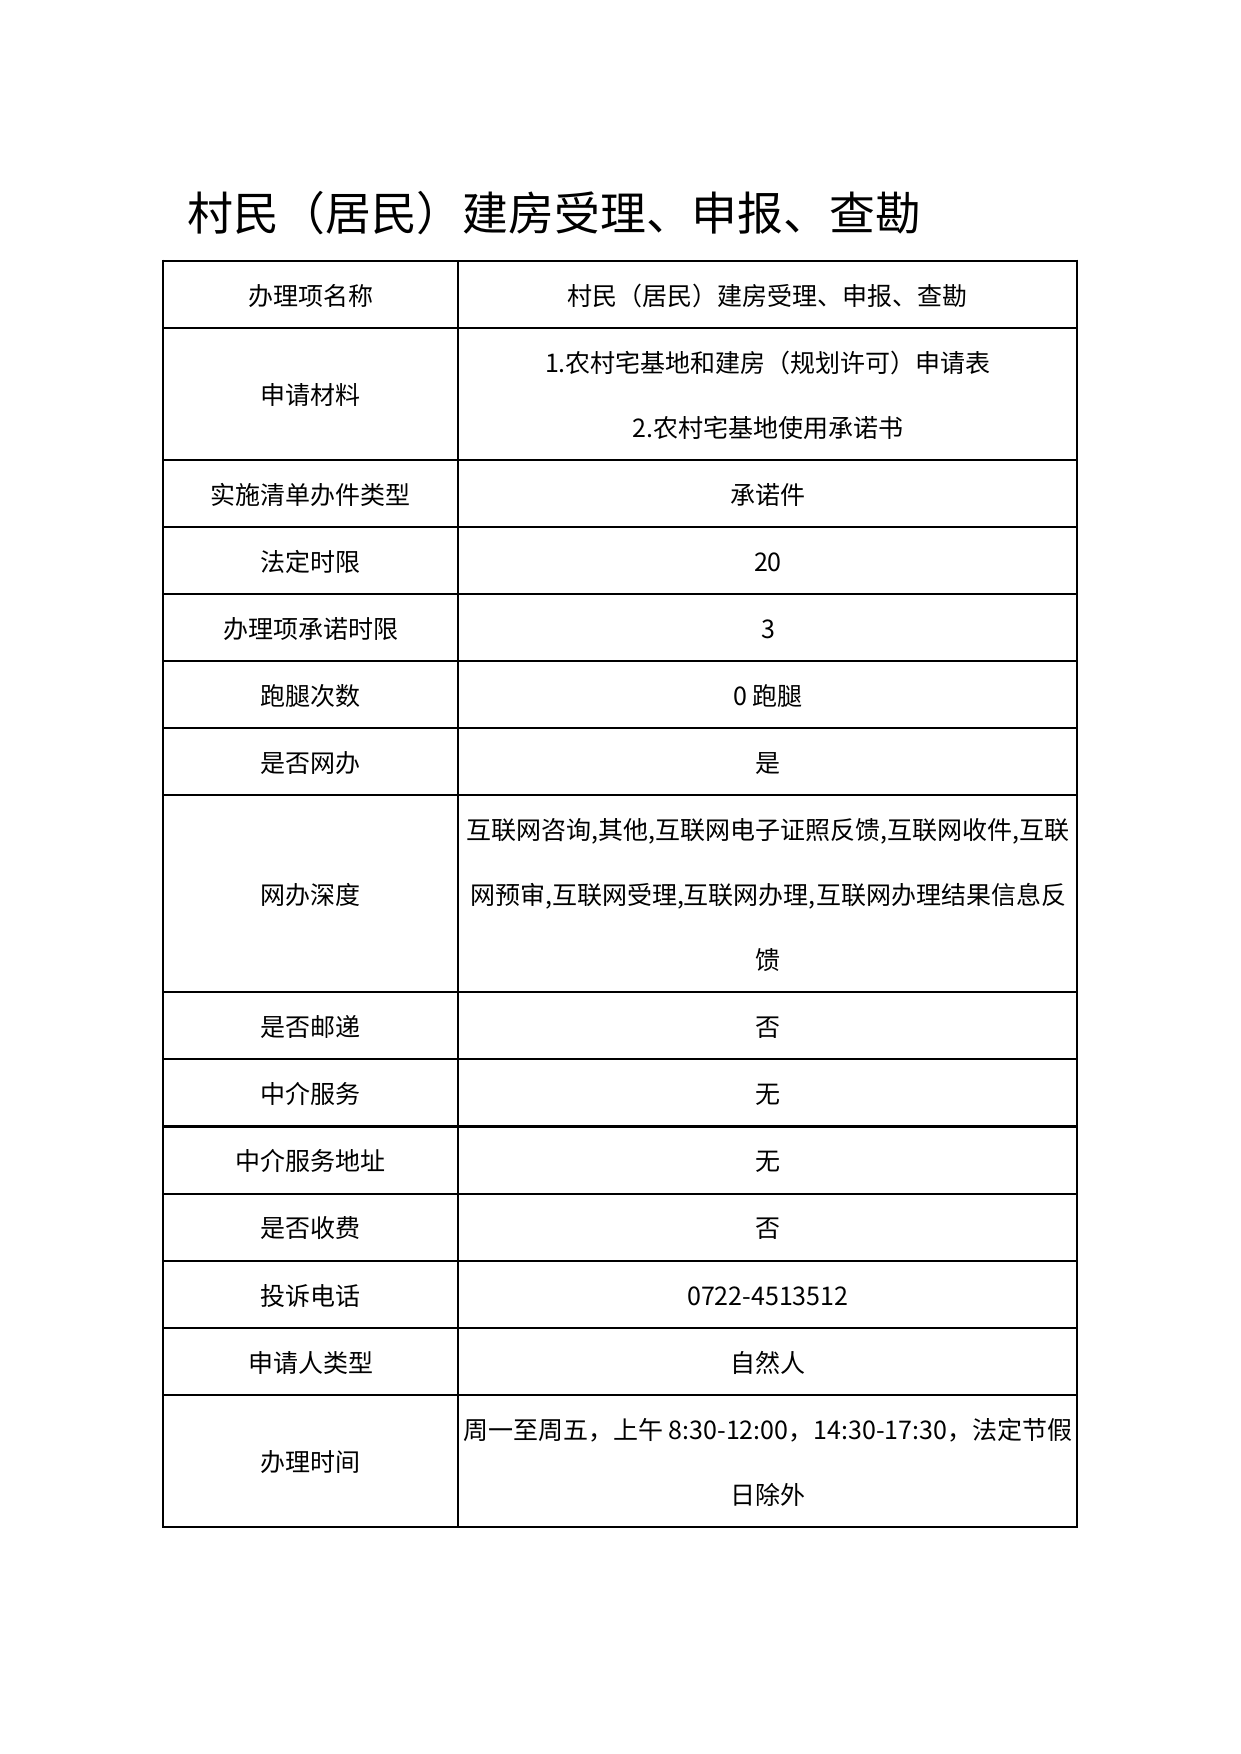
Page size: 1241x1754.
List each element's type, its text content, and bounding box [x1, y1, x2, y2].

table_header 村民（居民）建房受理、申报、查勘 [459, 262, 1076, 327]
table_cell 自然人 [459, 1329, 1076, 1394]
table_cell 中介服务地址 [164, 1128, 457, 1192]
table_cell 是否邮递 [164, 993, 457, 1058]
table_cell 是 [459, 729, 1076, 794]
table_cell 否 [459, 1195, 1076, 1259]
table_cell 承诺件 [459, 461, 1076, 526]
table_cell 网办深度 [164, 796, 457, 991]
table_cell 办理项承诺时限 [164, 595, 457, 660]
table_cell 无 [459, 1128, 1076, 1192]
table_cell 1.农村宅基地和建房（规划许可）申请表 2.农村宅基地使用承诺书 [459, 329, 1076, 459]
table_header 办理项名称 [164, 262, 457, 327]
table_cell 投诉电话 [164, 1262, 457, 1327]
table_cell 是否收费 [164, 1195, 457, 1259]
table_cell 办理时间 [164, 1396, 457, 1526]
table_cell 否 [459, 993, 1076, 1058]
table_cell 周一至周五，上午8:30-12:00，14:30-17:30，法定节假日除外 [459, 1396, 1076, 1526]
table_cell 互联网咨询,其他,互联网电子证照反馈,互联网收件,互联网预审,互联网受理,互联网办理,互联网办理结果信息反馈 [459, 796, 1076, 991]
table_cell 中介服务 [164, 1060, 457, 1125]
table_cell 实施清单办件类型 [164, 461, 457, 526]
list 村民（居民）建房受理、申报、查勘 [187, 162, 1053, 259]
table_cell 20 [459, 528, 1076, 593]
table_cell 是否网办 [164, 729, 457, 794]
table_cell 无 [459, 1060, 1076, 1125]
table_cell 3 [459, 595, 1076, 660]
table_cell 申请材料 [164, 329, 457, 459]
table_cell 0跑腿 [459, 662, 1076, 727]
table_cell 跑腿次数 [164, 662, 457, 727]
table_cell 申请人类型 [164, 1329, 457, 1394]
table_cell 0722-4513512 [459, 1262, 1076, 1327]
table_cell 法定时限 [164, 528, 457, 593]
